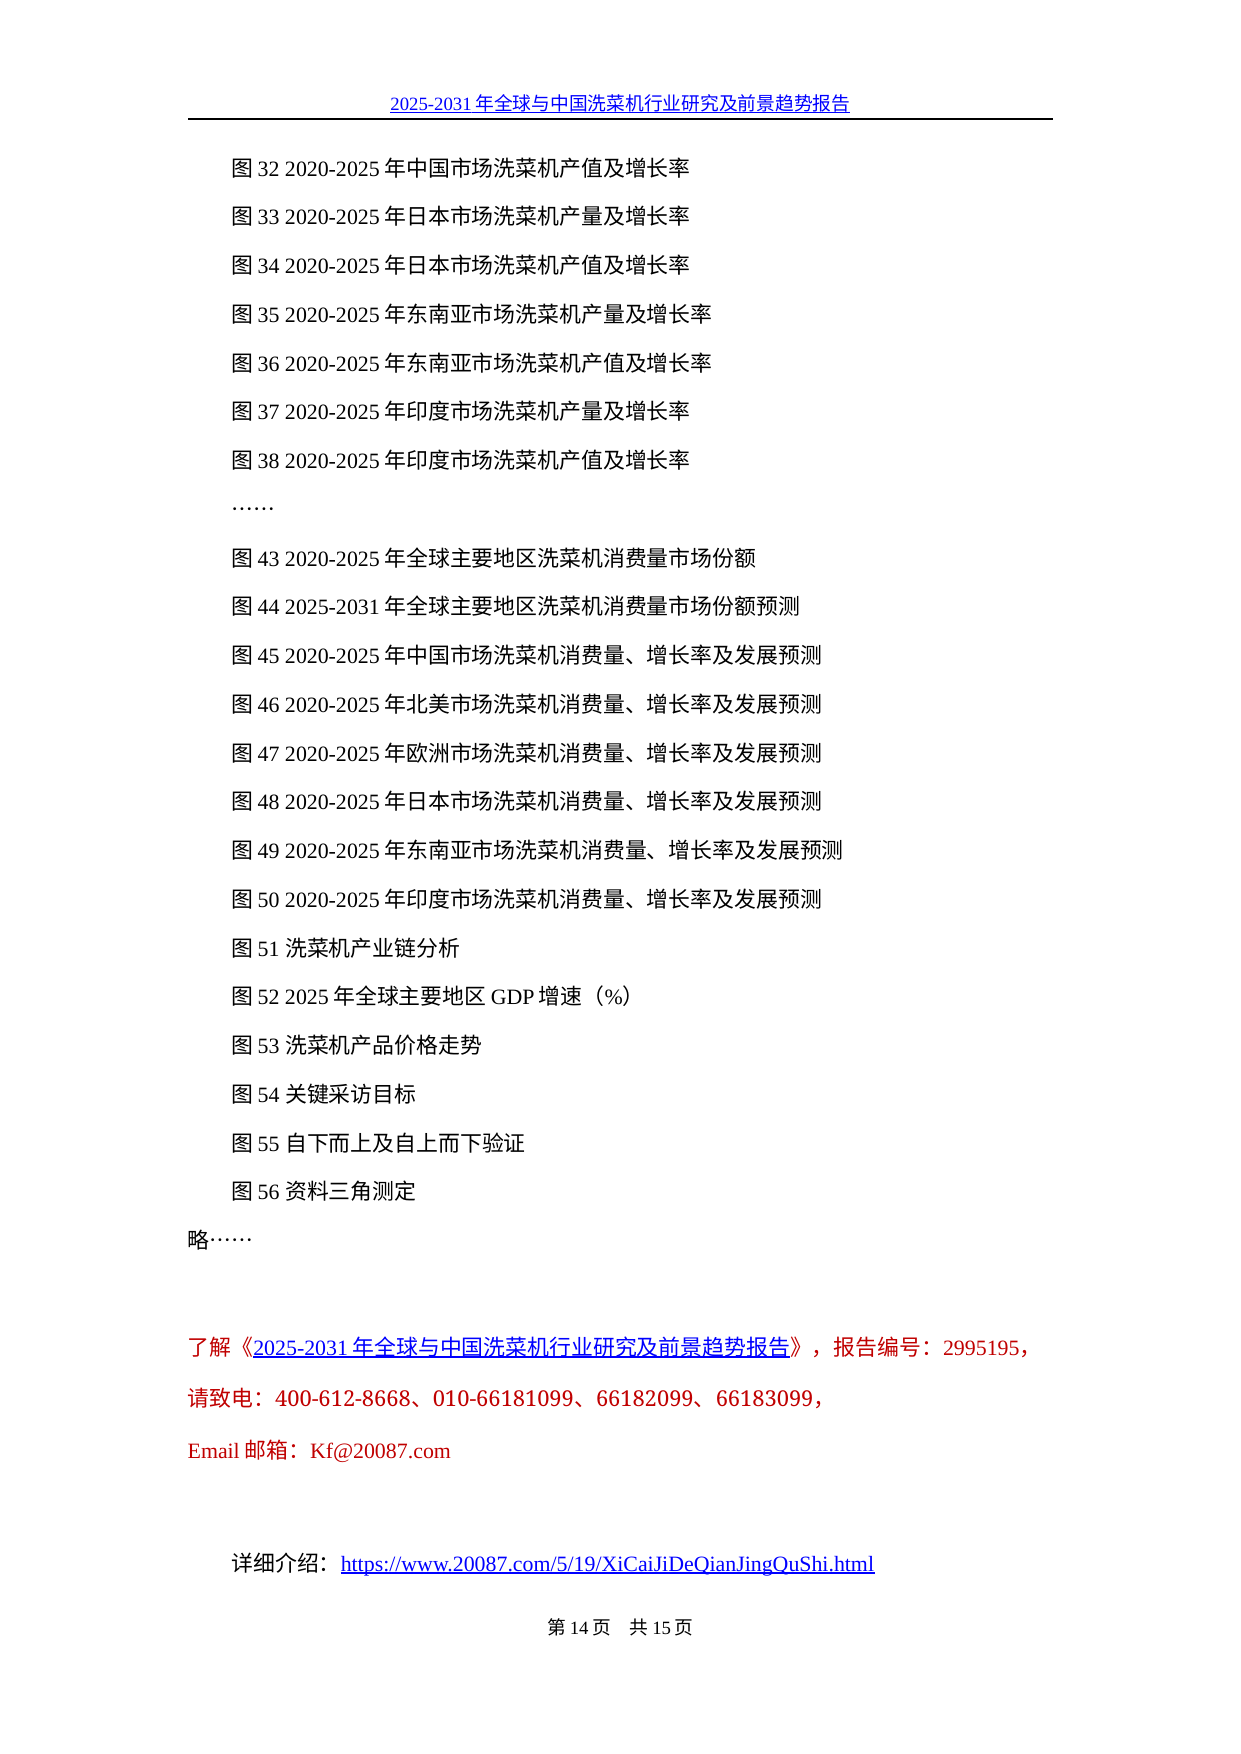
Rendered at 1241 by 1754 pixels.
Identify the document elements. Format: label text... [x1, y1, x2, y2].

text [187, 150, 1053, 1255]
text 了解《2025-2031年全球与中国洗菜机行业研究及前景趋势报告》，报告编号：2995195， [187, 1329, 1053, 1362]
text 请致电：400-612-8668、010-66181099、66182099、66183099， [187, 1381, 1053, 1413]
text Email邮箱：Kf@20087.com [187, 1432, 1053, 1465]
text 详细介绍：https://www.20087.com/5/19/XiCaiJiDeQianJingQuShi.html [187, 1545, 1053, 1578]
